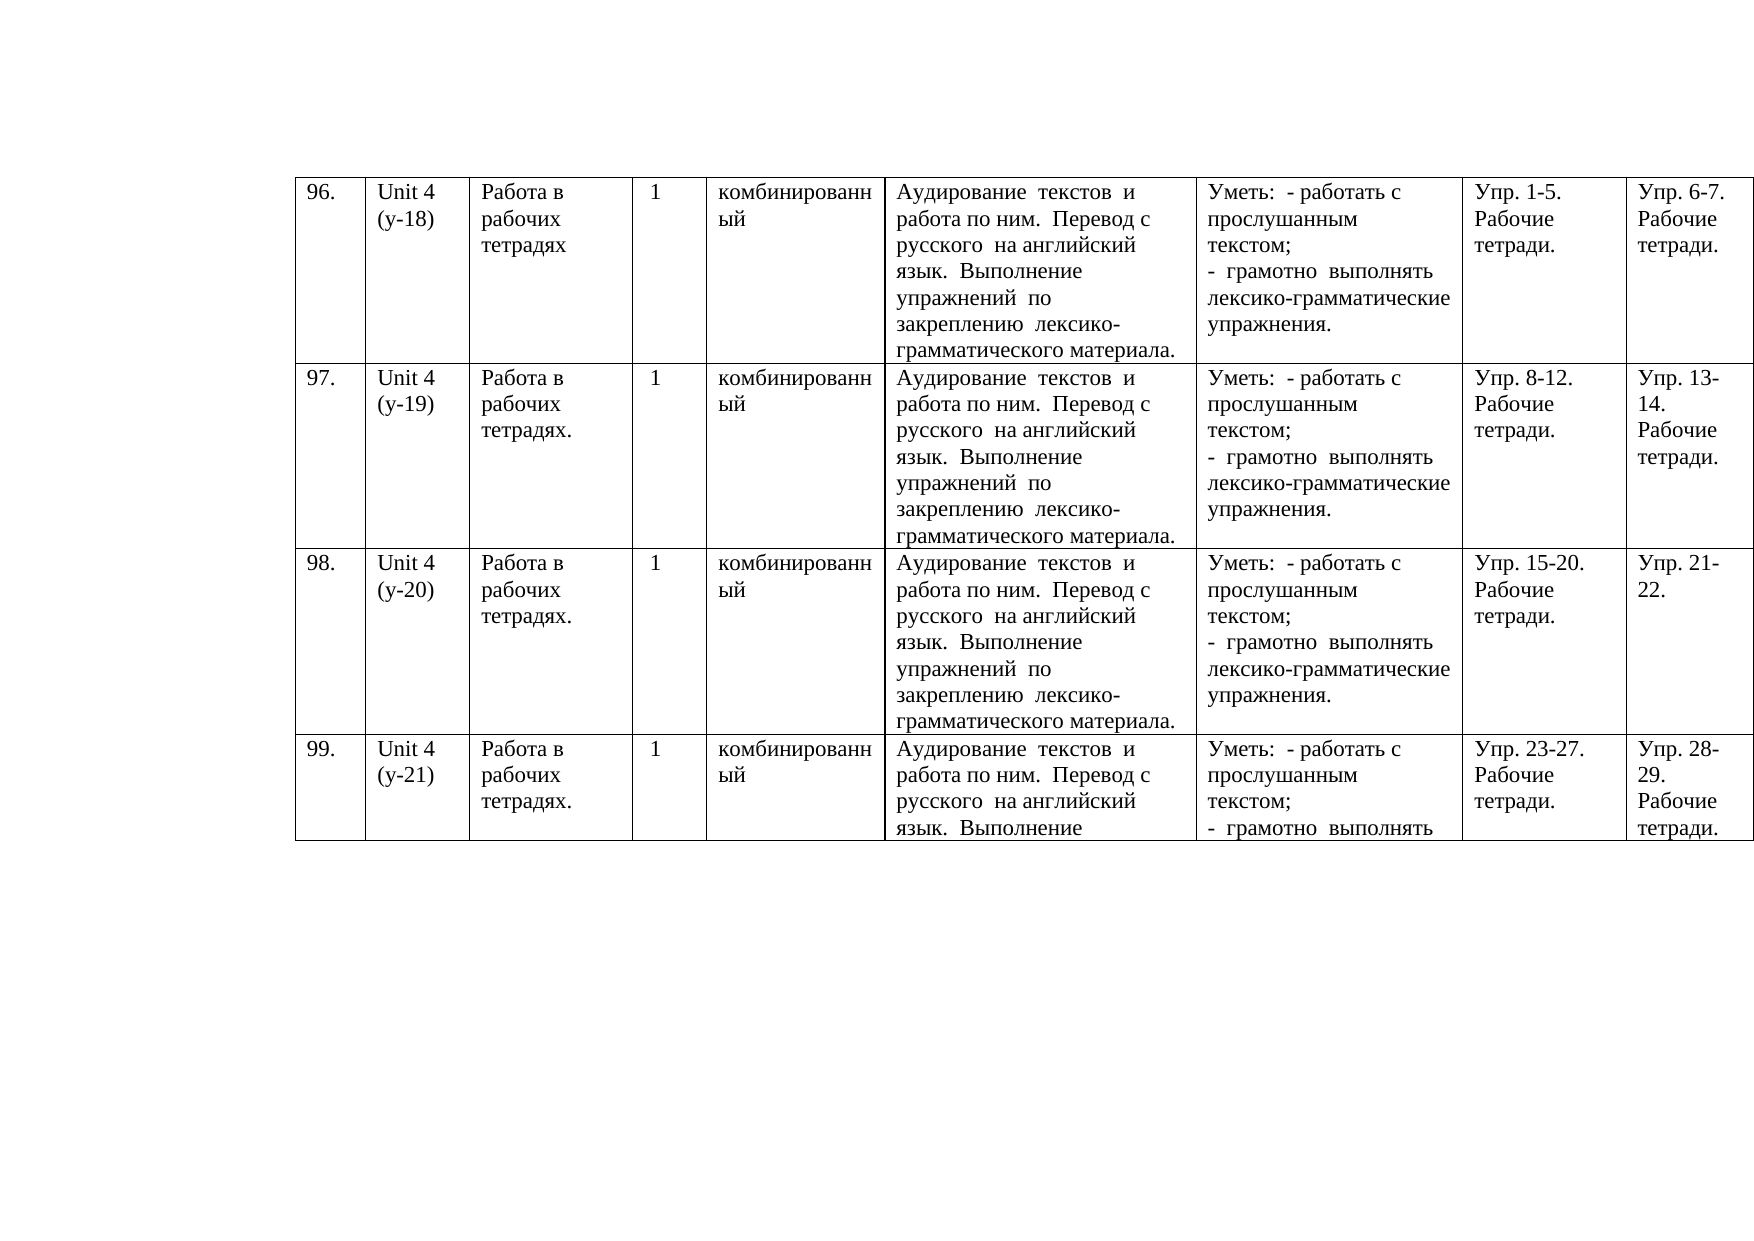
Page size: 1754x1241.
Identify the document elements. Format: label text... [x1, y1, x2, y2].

table_cell Упр. 6-7. Рабочие тетради. [1627, 178, 1753, 363]
table_cell Уметь: - работать с прослушанным текстом; - грамотно выполнять лексико-грамматические упражнения. [1197, 178, 1462, 363]
table_cell Unit 4 (y-19) [366, 364, 469, 548]
table_cell комбинированный [707, 364, 884, 548]
table_cell Работа в рабочих тетрадях. [470, 549, 632, 734]
table_cell Unit 4 (y-20) [366, 549, 469, 734]
table_cell 1 [633, 364, 706, 548]
table_cell 98. [296, 549, 365, 734]
table_cell Упр. 15-20. Рабочие тетради. [1463, 549, 1626, 734]
table_cell комбинированный [707, 549, 884, 734]
table_cell Уметь: - работать с прослушанным текстом; - грамотно выполнять лексико-грамматические упражнения. [1197, 364, 1462, 548]
table_cell Работа в рабочих тетрадях. [470, 364, 632, 548]
table_cell 1 [633, 735, 706, 840]
table_cell Аудирование текстов и работа по ним. Перевод с русского на английский язык. Выполнение упражнений по закреплению лексико-грамматического материала. [886, 735, 1196, 840]
table_cell Уметь: - работать с прослушанным текстом; - грамотно выполнять лексико-грамматические упражнения. [1197, 735, 1462, 840]
table_cell 99. [296, 735, 365, 840]
table_cell Аудирование текстов и работа по ним. Перевод с русского на английский язык. Выполнение упражнений по закреплению лексико-грамматического материала. [886, 549, 1196, 734]
table_cell 97. [296, 364, 365, 548]
table_cell Упр. 28-29. Рабочие тетради. [1627, 735, 1753, 840]
table_cell Аудирование текстов и работа по ним. Перевод с русского на английский язык. Выполнение упражнений по закреплению лексико-грамматического материала. [886, 364, 1196, 548]
table_cell Упр. 13-14. Рабочие тетради. [1627, 364, 1753, 548]
table_cell 1 [633, 549, 706, 734]
table_cell Упр. 1-5. Рабочие тетради. [1463, 178, 1626, 363]
table_cell Аудирование текстов и работа по ним. Перевод с русского на английский язык. Выполнение упражнений по закреплению лексико-грамматического материала. [886, 178, 1196, 363]
table_cell Работа в рабочих тетрадях [470, 178, 632, 363]
table_cell Упр. 23-27. Рабочие тетради. [1463, 735, 1626, 840]
table_cell комбинированный [707, 735, 884, 840]
table_cell Упр. 21-22. [1627, 549, 1753, 734]
table_cell Уметь: - работать с прослушанным текстом; - грамотно выполнять лексико-грамматические упражнения. [1197, 549, 1462, 734]
table_cell 1 [633, 178, 706, 363]
table_cell комбинированный [707, 178, 884, 363]
table_cell Unit 4 (y-18) [366, 178, 469, 363]
table_cell Упр. 8-12. Рабочие тетради. [1463, 364, 1626, 548]
table_cell Unit 4 (y-21) [366, 735, 469, 840]
table_cell Работа в рабочих тетрадях. [470, 735, 632, 840]
table_cell 96. [296, 178, 365, 363]
